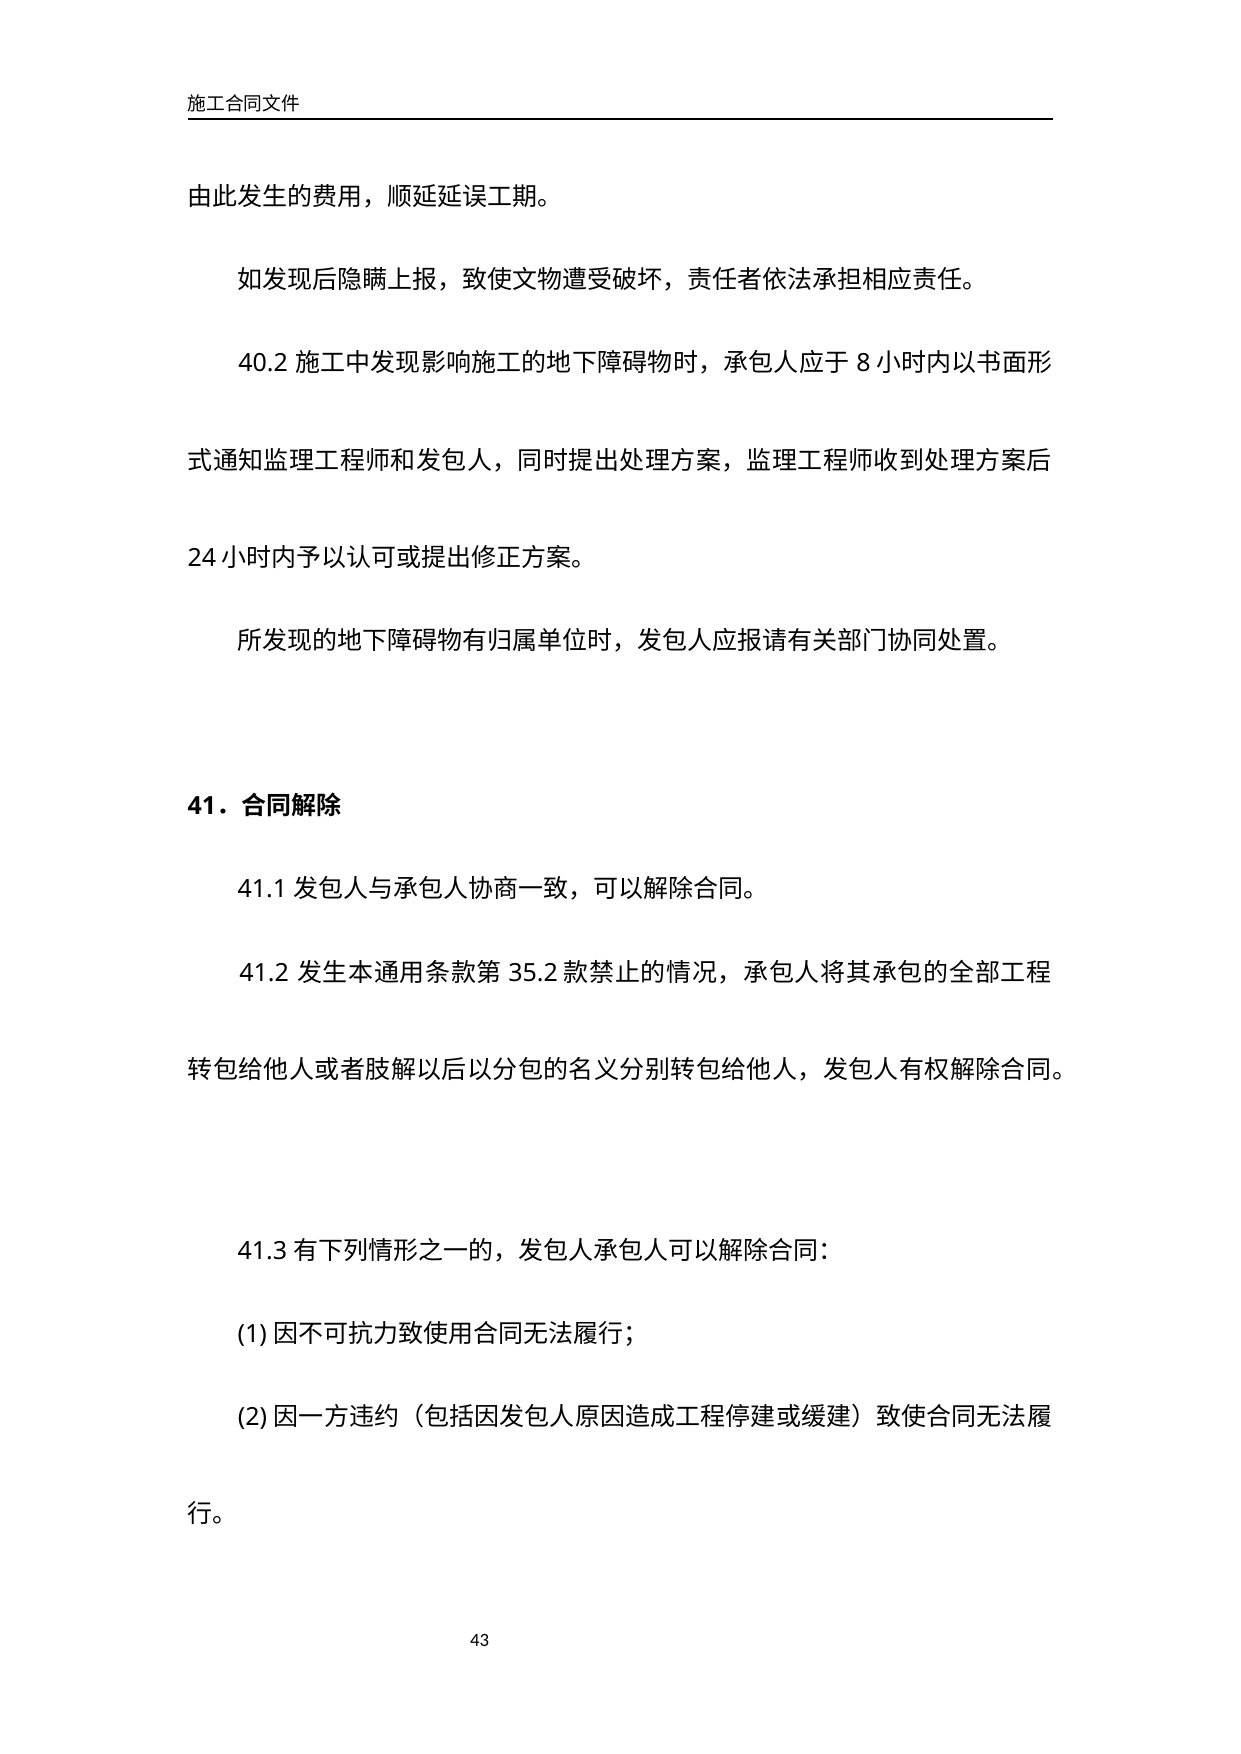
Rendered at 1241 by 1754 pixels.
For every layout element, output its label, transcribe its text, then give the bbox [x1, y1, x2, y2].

text 40.2 施工中发现影响施工的地下障碍物时，承包人应于8小时内以书面形式通知监理工程师和发包人，同时提出处理方案，监理工程师收到处理方案后24小时内予以认可或提出修正方案。 [187, 328, 1053, 588]
text 41.3 有下列情形之一的，发包人承包人可以解除合同： [187, 1216, 1053, 1281]
text 所发现的地下障碍物有归属单位时，发包人应报请有关部门协同处置。 [187, 606, 1053, 671]
text 41．合同解除 [187, 771, 1053, 836]
text 如发现后隐瞒上报，致使文物遭受破坏，责任者依法承担相应责任。 [187, 245, 1053, 310]
text 41.1 发包人与承包人协商一致，可以解除合同。 [187, 854, 1053, 919]
text (2) 因一方违约（包括因发包人原因造成工程停建或缓建）致使合同无法履行。 [187, 1382, 1053, 1544]
text (1) 因不可抗力致使用合同无法履行； [187, 1299, 1053, 1364]
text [187, 162, 1053, 227]
text 41.2 发生本通用条款第35.2款禁止的情况，承包人将其承包的全部工程转包给他人或者肢解以后以分包的名义分别转包给他人，发包人有权解除合同。 [187, 938, 1053, 1198]
